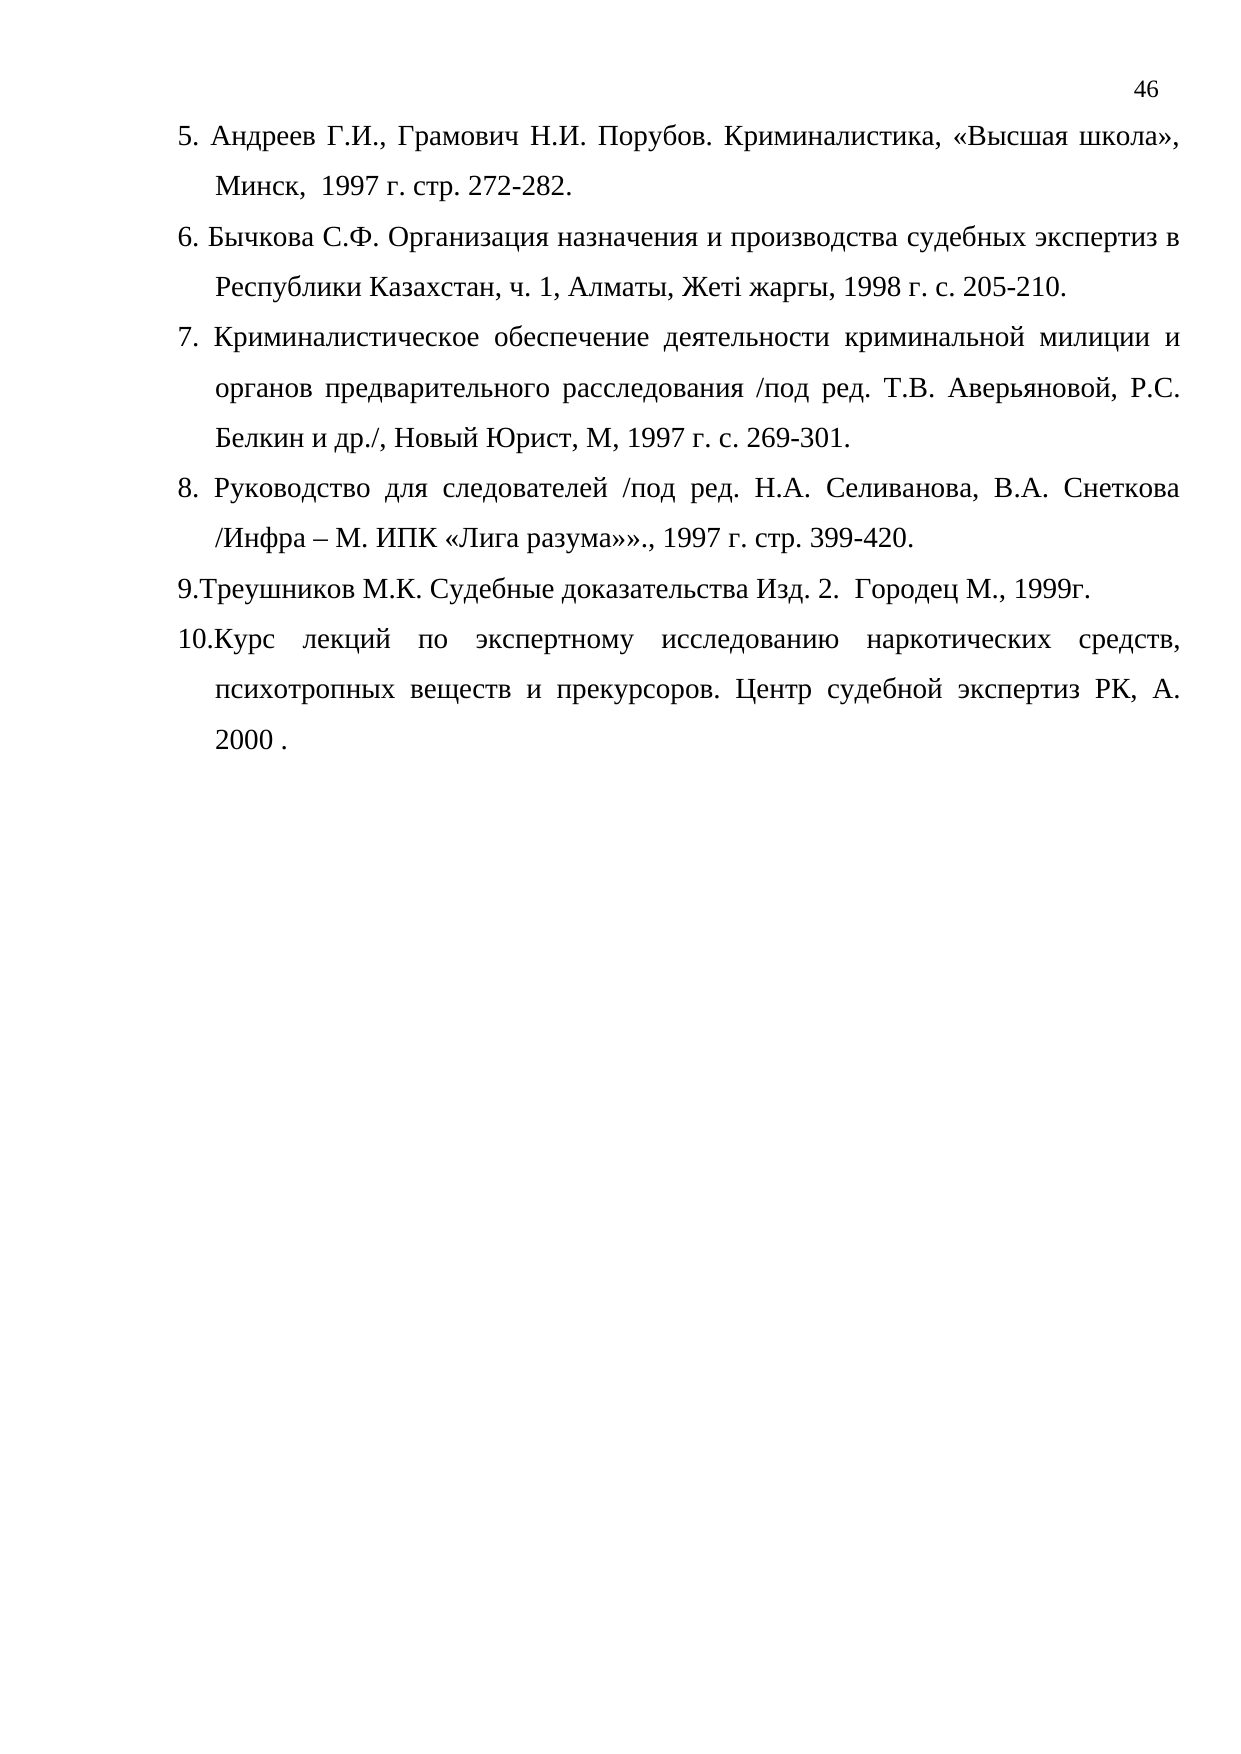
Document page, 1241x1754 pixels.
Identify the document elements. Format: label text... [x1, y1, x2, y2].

text 10.Курс лекций по экспертному исследованию наркотических средств, психотропных веществ и прекурсоров. Центр судебной экспертиз РК, А. 2000 . [177, 621, 1181, 755]
text 9.Треушников М.К. Судебные доказательства Изд. 2. Городец М., 1999г. [177, 571, 1181, 604]
text 6. Бычкова С.Ф. Организация назначения и производства судебных экспертиз в Республики Казахстан, ч. 1, Алматы, Жетi жаргы, 1998 г. с. 205-210. [177, 219, 1181, 303]
text 5. Андреев Г.И., Грамович Н.И. Порубов. Криминалистика, «Высшая школа», Минск, 1997 г. стр. 272-282. [177, 118, 1181, 202]
text 7. Криминалистическое обеспечение деятельности криминальной милиции и органов предварительного расследования /под ред. Т.В. Аверьяновой, Р.С. Белкин и др./, Новый Юрист, М, 1997 г. с. 269-301. [177, 319, 1181, 453]
text 8. Руководство для следователей /под ред. Н.А. Селиванова, В.А. Снеткова /Инфра – М. ИПК «Лига разума»»., 1997 г. стр. 399-420. [177, 470, 1181, 554]
